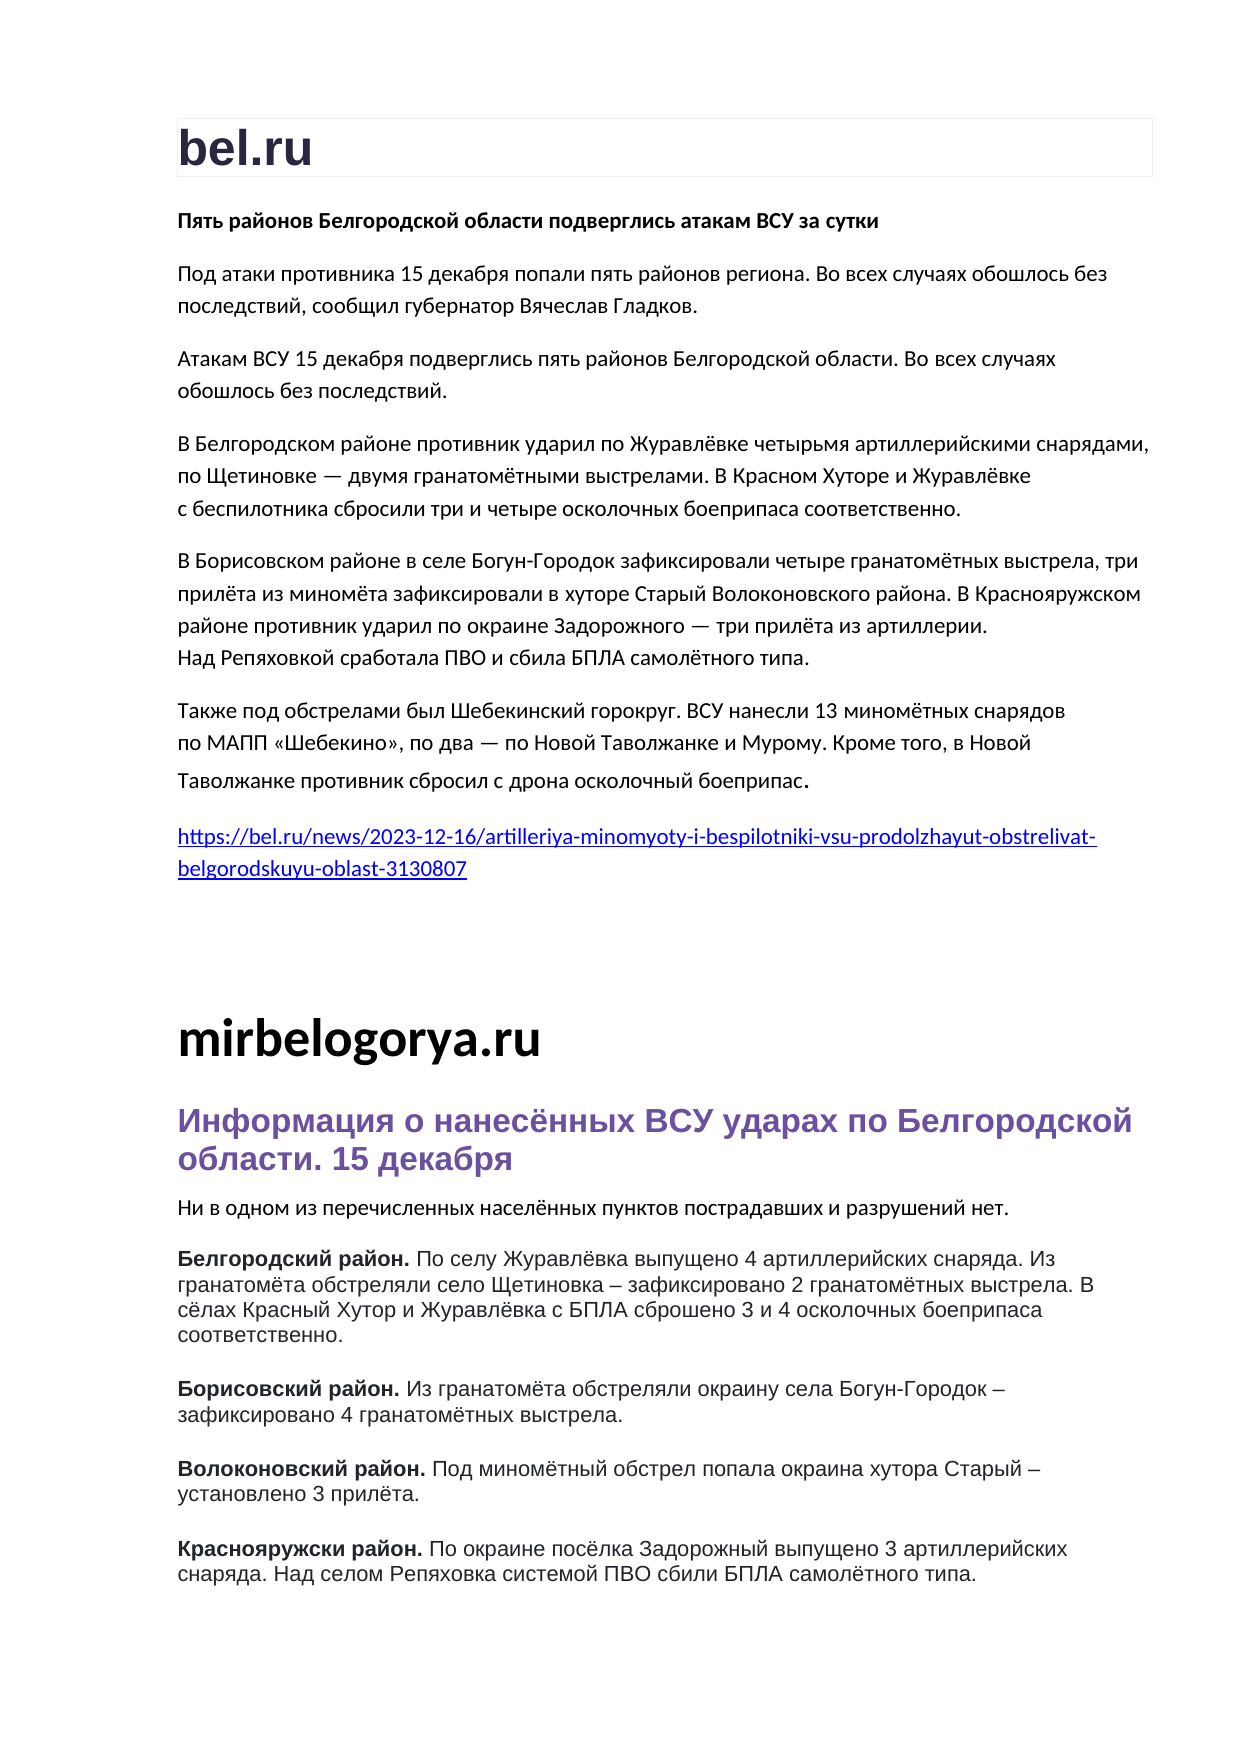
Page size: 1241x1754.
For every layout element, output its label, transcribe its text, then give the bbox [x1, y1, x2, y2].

subtitle Информация о нанесённых ВСУ ударах по Белгородской области. 15 декабря [177, 1101, 1152, 1178]
text Краснояружски район. По окраине посёлка Задорожный выпущено 3 артиллерийских снаряда. Над селом Репяховка системой ПВО сбили БПЛА самолётного типа. [177, 1536, 1152, 1586]
text Атакам ВСУ 15 декабря подверглись пять районов Белгородской области. Во всех случаях обошлось без последствий. [177, 344, 1152, 404]
text Под атаки противника 15 декабря попали пять районов региона. Во всех случаях обошлось без последствий, сообщил губернатор Вячеслав Гладков. [177, 259, 1152, 319]
text В Борисовском районе в селе Богун-Городок зафиксировали четыре гранатомётных выстрела, три прилёта из миномёта зафиксировали в хуторе Старый Волоконовского района. В Краснояружском районе противник ударил по окраине Задорожного — три прилёта из артиллерии. Над Репяховкой сработала ПВО и сбила БПЛА самолётного типа. [177, 547, 1152, 671]
text Белгородский район. По селу Журавлёвка выпущено 4 артиллерийских снаряда. Из гранатомёта обстреляли село Щетиновка – зафиксировано 2 гранатомётных выстрела. В сёлах Красный Хутор и Журавлёвка с БПЛА сброшено 3 и 4 осколочных боеприпаса соответственно. [177, 1246, 1152, 1347]
text Борисовский район. Из гранатомёта обстреляли окраину села Богун-Городок – зафиксировано 4 гранатомётных выстрела. [177, 1376, 1152, 1427]
text bel.ru [178, 119, 1152, 176]
text Волоконовский район. Под миномётный обстрел попала окраина хутора Старый – установлено 3 прилёта. [177, 1456, 1152, 1506]
text Пять районов Белгородской области подверглись атакам ВСУ за сутки [177, 206, 1152, 234]
text Также под обстрелами был Шебекинский горокруг. ВСУ нанесли 13 миномётных снарядов по МАПП «Шебекино», по два — по Новой Таволжанке и Мурому. Кроме того, в Новой Таволжанке противник сбросил с дрона осколочный боеприпас. [177, 696, 1152, 796]
text https://bel.ru/news/2023-12-16/artilleriya-minomyoty-i-bespilotniki-vsu-prodolzhayut-obstrelivat-belgorodskuyu-oblast-3130807 [177, 822, 1152, 882]
text mirbelogorya.ru [177, 1004, 1152, 1070]
text Ни в одном из перечисленных населённых пунктов пострадавших и разрушений нет. [177, 1193, 1152, 1221]
text В Белгородском районе противник ударил по Журавлёвке четырьмя артиллерийскими снарядами, по Щетиновке — двумя гранатомётными выстрелами. В Красном Хуторе и Журавлёвке с беспилотника сбросили три и четыре осколочных боеприпаса соответственно. [177, 429, 1152, 522]
